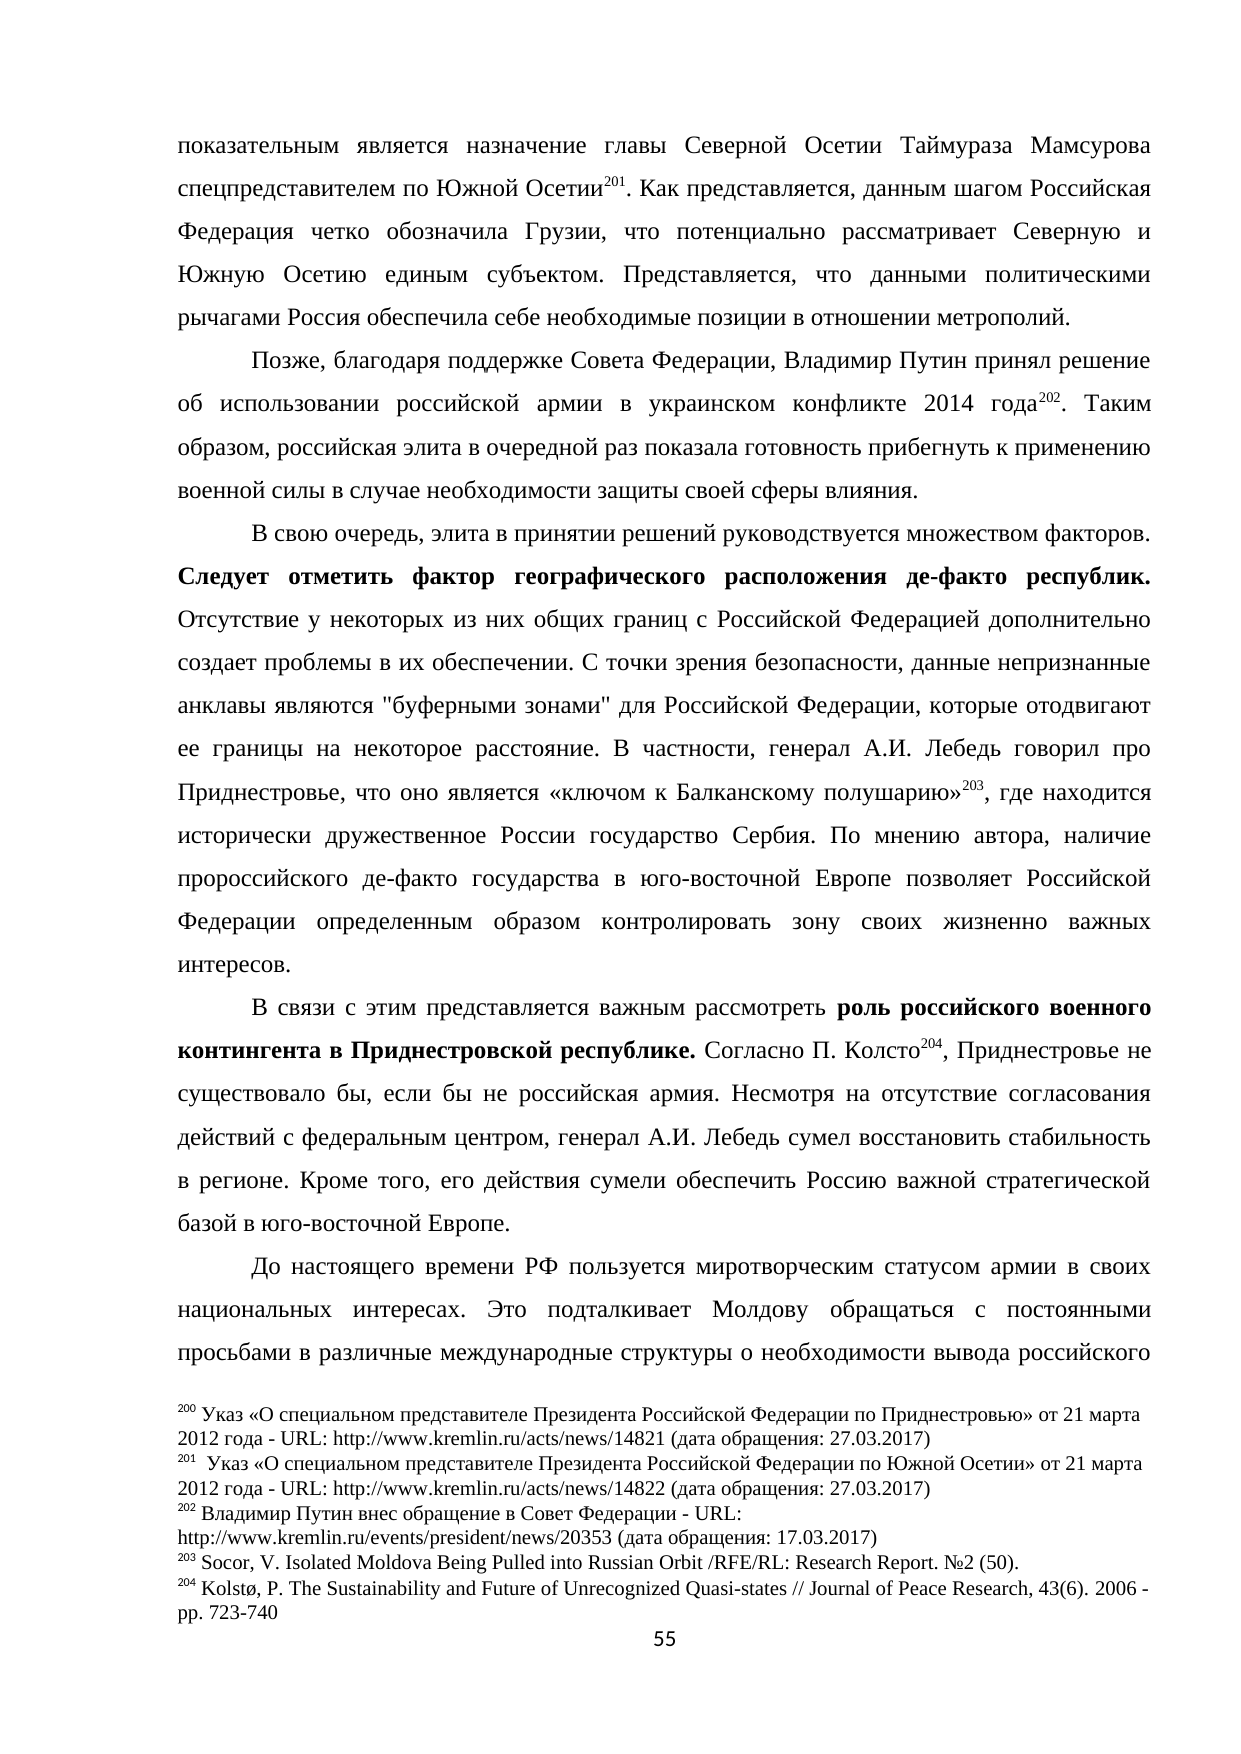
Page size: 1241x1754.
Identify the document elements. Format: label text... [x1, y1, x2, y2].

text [177, 130, 1152, 331]
text В связи с этим представляется важным рассмотреть роль российского военного контингента в Приднестровской республике. Согласно П. Колсто, Приднестровье не существовало бы, если бы не российская армия. Несмотря на отсутствие согласования действий с федеральным центром, генерал А.И. Лебедь сумел восстановить стабильность в регионе. Кроме того, его действия сумели обеспечить Россию важной стратегической базой в юго-восточной Европе. [177, 992, 1152, 1237]
text Позже, благодаря поддержке Совета Федерации, Владимир Путин принял решение об использовании российской армии в украинском конфликте 2014 года. Таким образом, российская элита в очередной раз показала готовность прибегнуть к применению военной силы в случае необходимости защиты своей сферы влияния. [177, 345, 1152, 503]
text В свою очередь, элита в принятии решений руководствуется множеством факторов. Следует отметить фактор географического расположения де-факто республик. Отсутствие у некоторых из них общих границ с Российской Федерацией дополнительно создает проблемы в их обеспечении. С точки зрения безопасности, данные непризнанные анклавы являются "буферными зонами" для Российской Федерации, которые отодвигают ее границы на некоторое расстояние. В частности, генерал А.И. Лебедь говорил про Приднестровье, что оно является «ключом к Балканскому полушарию», где находится исторически дружественное России государство Сербия. По мнению автора, наличие пророссийского де-факто государства в юго-восточной Европе позволяет Российской Федерации определенным образом контролировать зону своих жизненно важных интересов. [177, 518, 1152, 978]
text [177, 1251, 1152, 1337]
